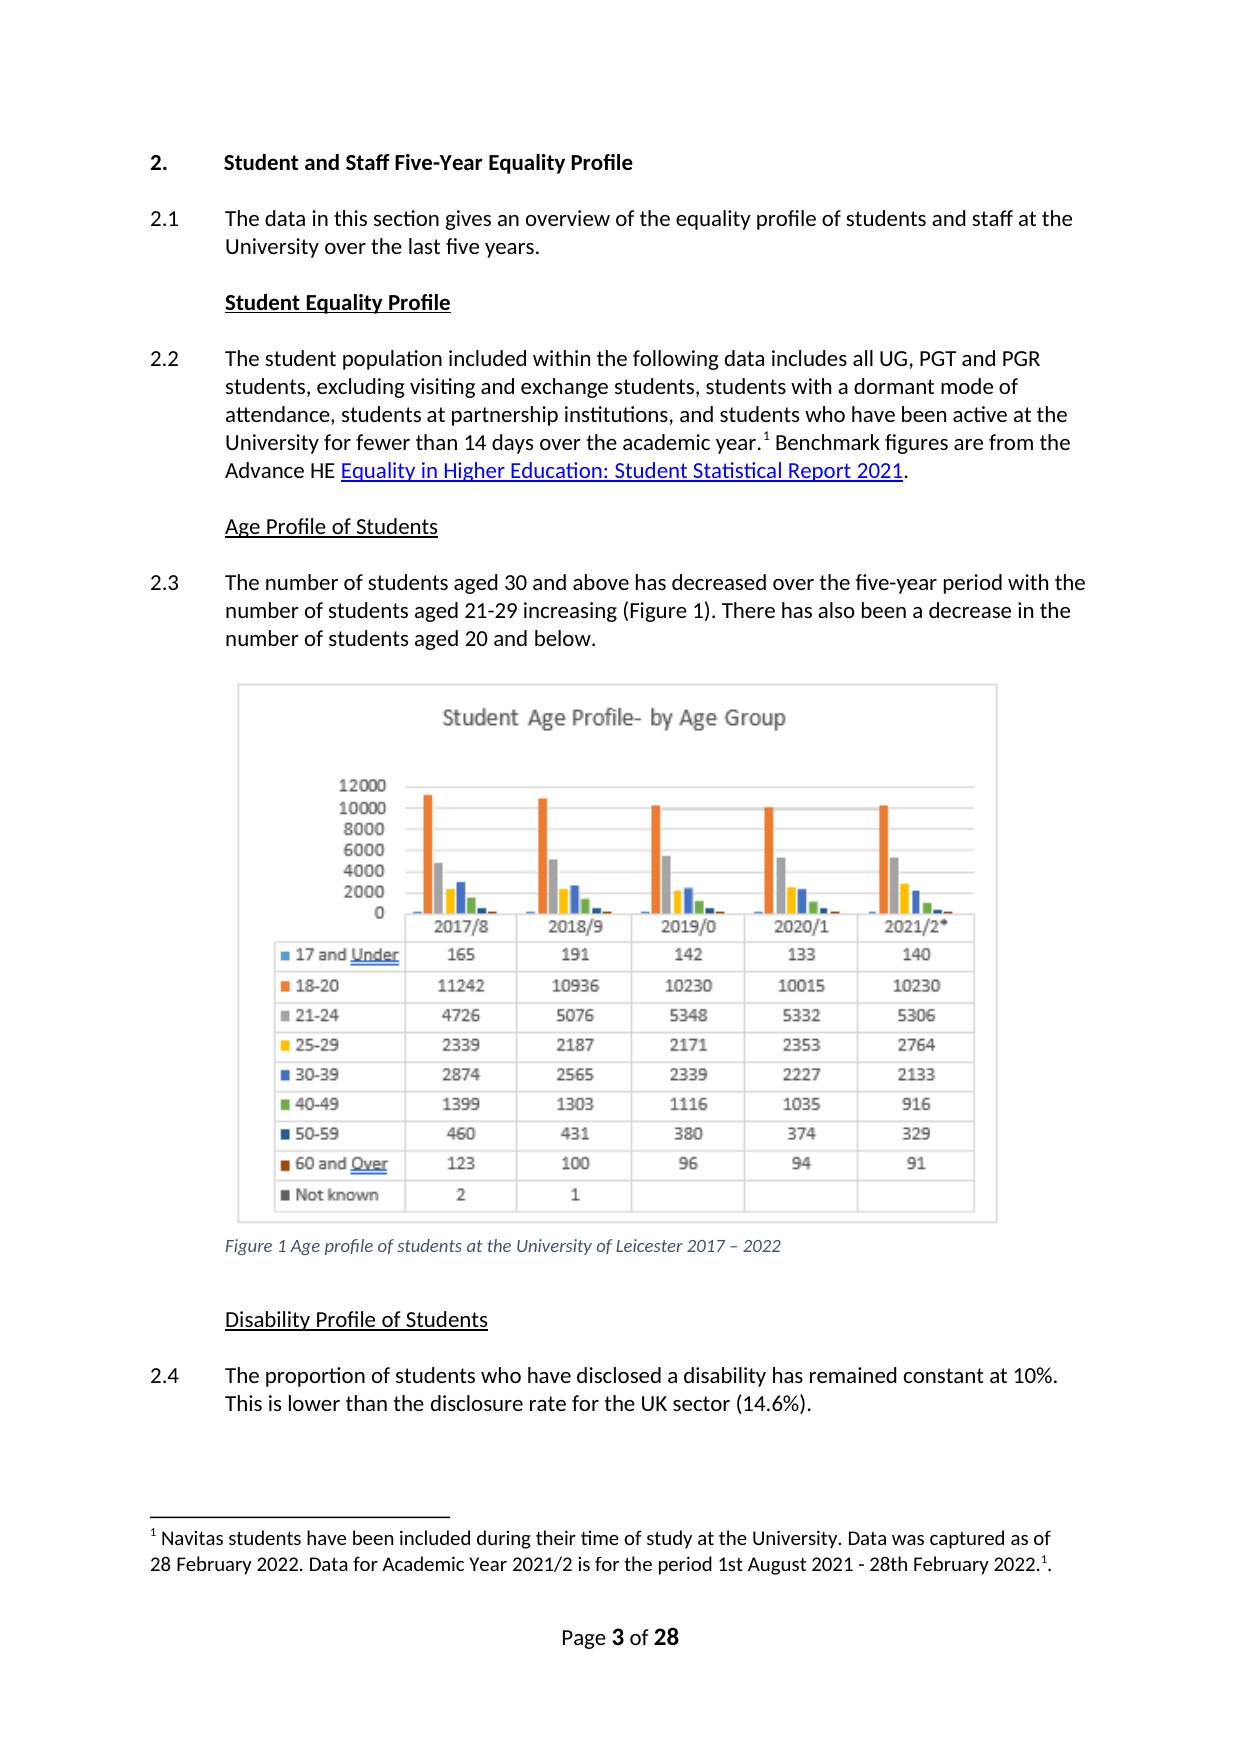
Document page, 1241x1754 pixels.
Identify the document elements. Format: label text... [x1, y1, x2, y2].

text Age Profile of Students [225, 512, 1240, 540]
picture [236, 677, 998, 1234]
text Figure 1 Age profile of students at the University of Leicester 2017 – 2022 [225, 1234, 1240, 1257]
text Disability Profile of Students [225, 1305, 1240, 1333]
text 1 Navitas students have been included during their time of study at the University. Data was captured as of 28 February 2022. Data for Academic Year 2021/2 is for the period 1st August 2021 - 28th February 2022.1. [150, 1525, 1075, 1577]
subtitle Student and Staff Five-Year Equality Profile [150, 148, 1240, 176]
text Student Equality Profile [225, 288, 1240, 316]
list The proportion of students who have disclosed a disability has remained constant at 10%. This is lower than the disclosure rate for the UK sector (14.6%). [150, 1361, 1060, 1417]
list The student population included within the following data includes all UG, PGT and PGR students, excluding visiting and exchange students, students with a dormant mode of attendance, students at partnership institutions, and students who have been active at the University for fewer than 14 days over the academic year.1 Benchmark figures are from the Advance HE Equality in Higher Education: Student Statistical Report 2021. [150, 344, 1073, 484]
list The number of students aged 30 and above has decreased over the five-year period with the number of students aged 21-29 increasing (Figure 1). There has also been a decrease in the number of students aged 20 and below. [150, 568, 1088, 652]
list The data in this section gives an overview of the equality profile of students and staff at the University over the last five years. [150, 204, 1076, 260]
